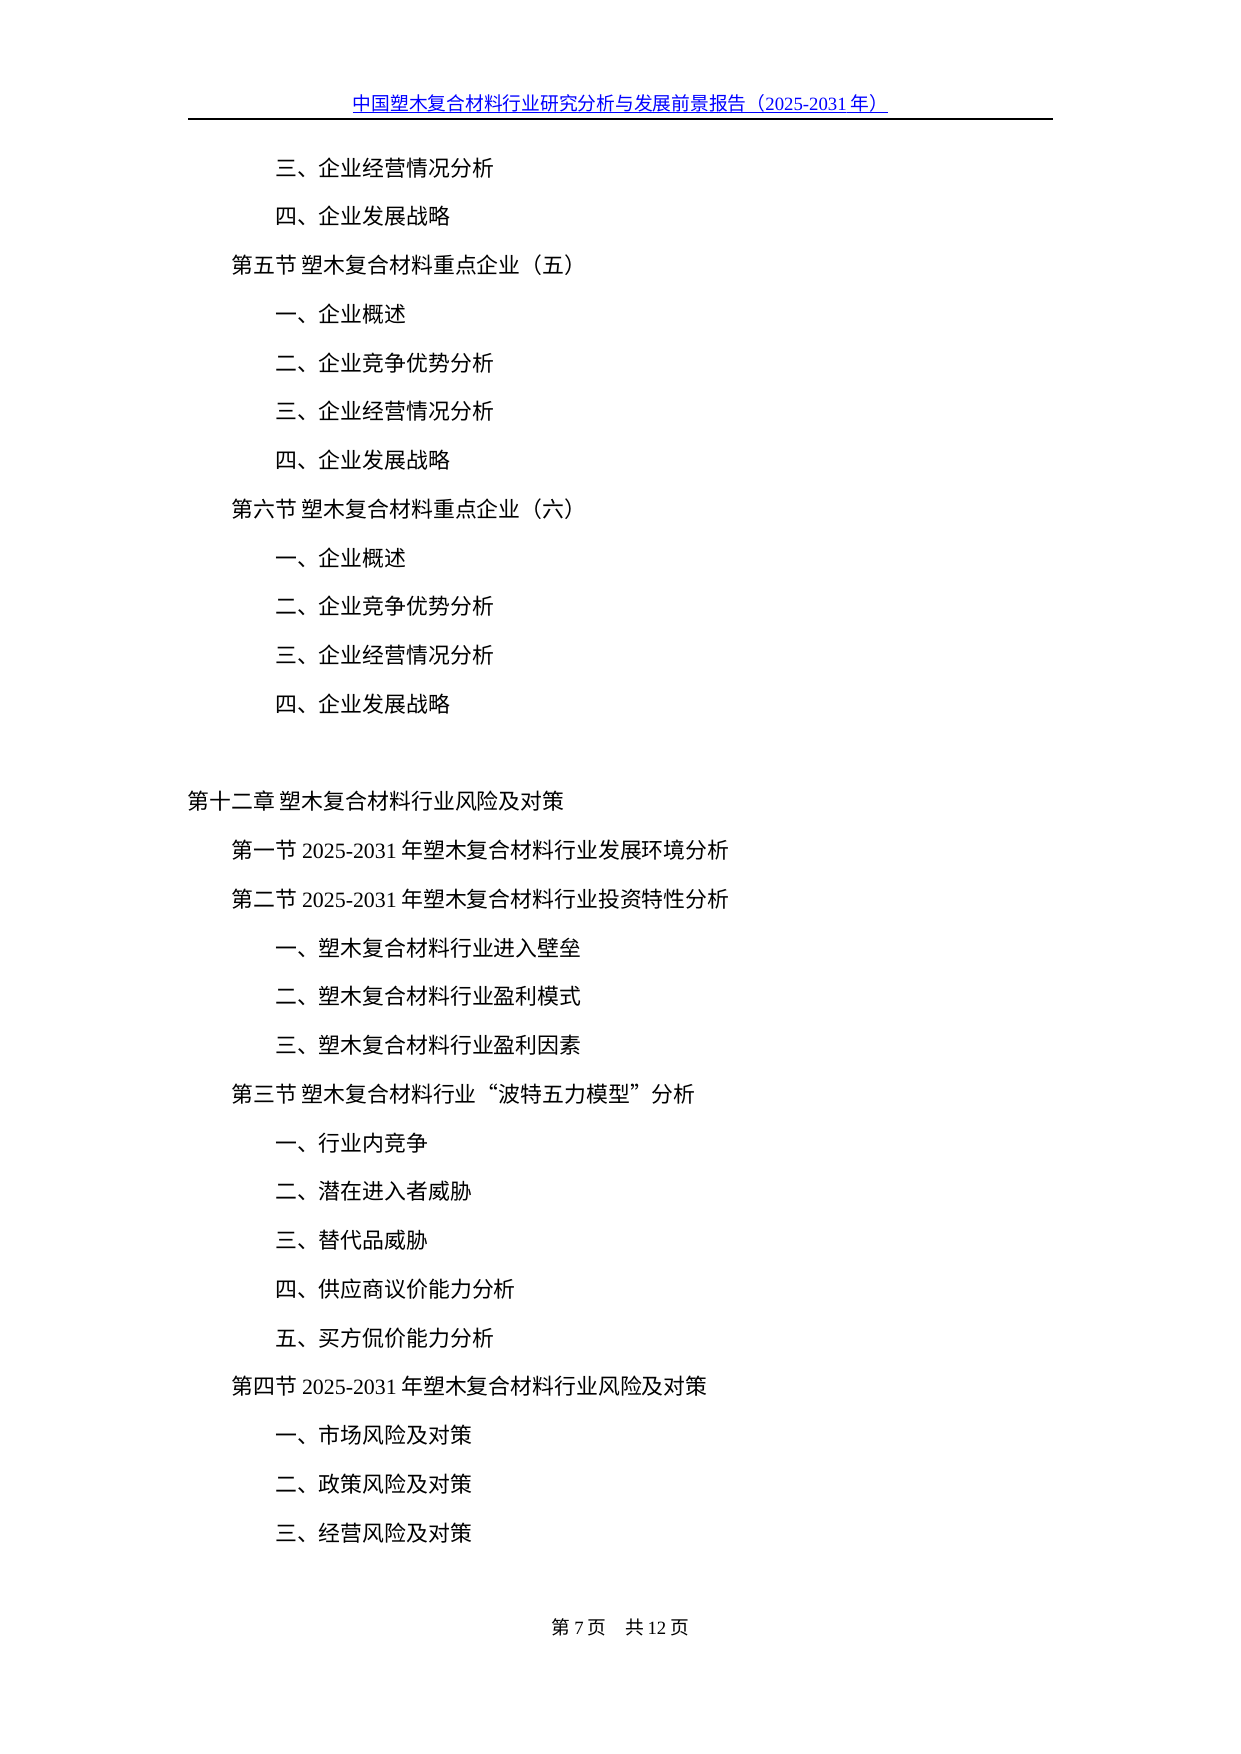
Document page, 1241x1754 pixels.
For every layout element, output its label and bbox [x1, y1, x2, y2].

text [187, 150, 1053, 1548]
